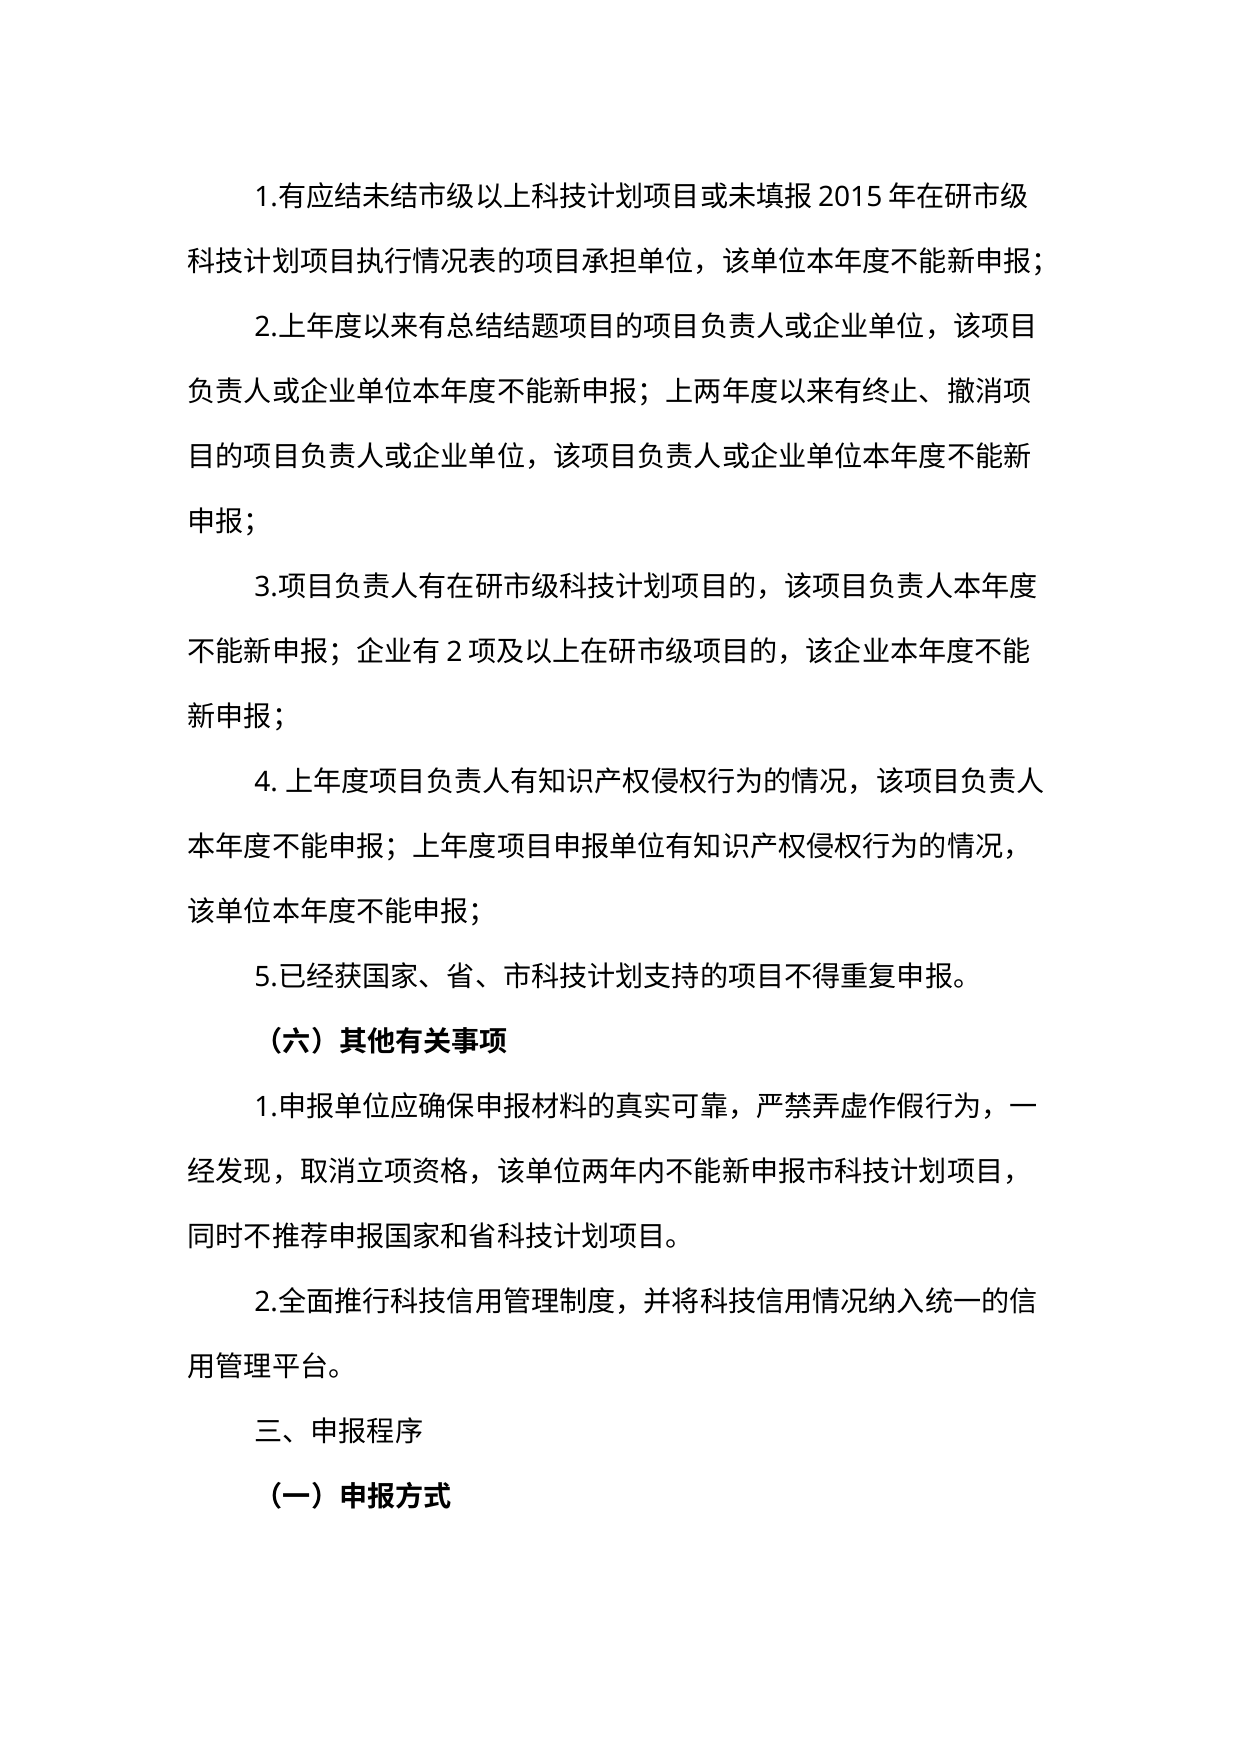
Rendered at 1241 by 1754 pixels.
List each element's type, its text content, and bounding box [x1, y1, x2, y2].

text 1.有应结未结市级以上科技计划项目或未填报2015年在研市级科技计划项目执行情况表的项目承担单位，该单位本年度不能新申报； [187, 162, 1053, 292]
text （一）申报方式 [187, 1462, 1053, 1527]
text 2.全面推行科技信用管理制度，并将科技信用情况纳入统一的信用管理平台。 [187, 1267, 1053, 1397]
text 3.项目负责人有在研市级科技计划项目的，该项目负责人本年度不能新申报；企业有2项及以上在研市级项目的，该企业本年度不能新申报； [187, 552, 1053, 747]
text （六）其他有关事项 [187, 1007, 1053, 1072]
text 三、申报程序 [187, 1397, 1053, 1462]
text 1.申报单位应确保申报材料的真实可靠，严禁弄虚作假行为，一经发现，取消立项资格，该单位两年内不能新申报市科技计划项目，同时不推荐申报国家和省科技计划项目。 [187, 1072, 1053, 1267]
text 4. 上年度项目负责人有知识产权侵权行为的情况，该项目负责人本年度不能申报；上年度项目申报单位有知识产权侵权行为的情况，该单位本年度不能申报； [187, 747, 1053, 942]
text 5.已经获国家、省、市科技计划支持的项目不得重复申报。 [187, 942, 1053, 1007]
text 2.上年度以来有总结结题项目的项目负责人或企业单位，该项目负责人或企业单位本年度不能新申报；上两年度以来有终止、撤消项目的项目负责人或企业单位，该项目负责人或企业单位本年度不能新申报； [187, 292, 1053, 552]
